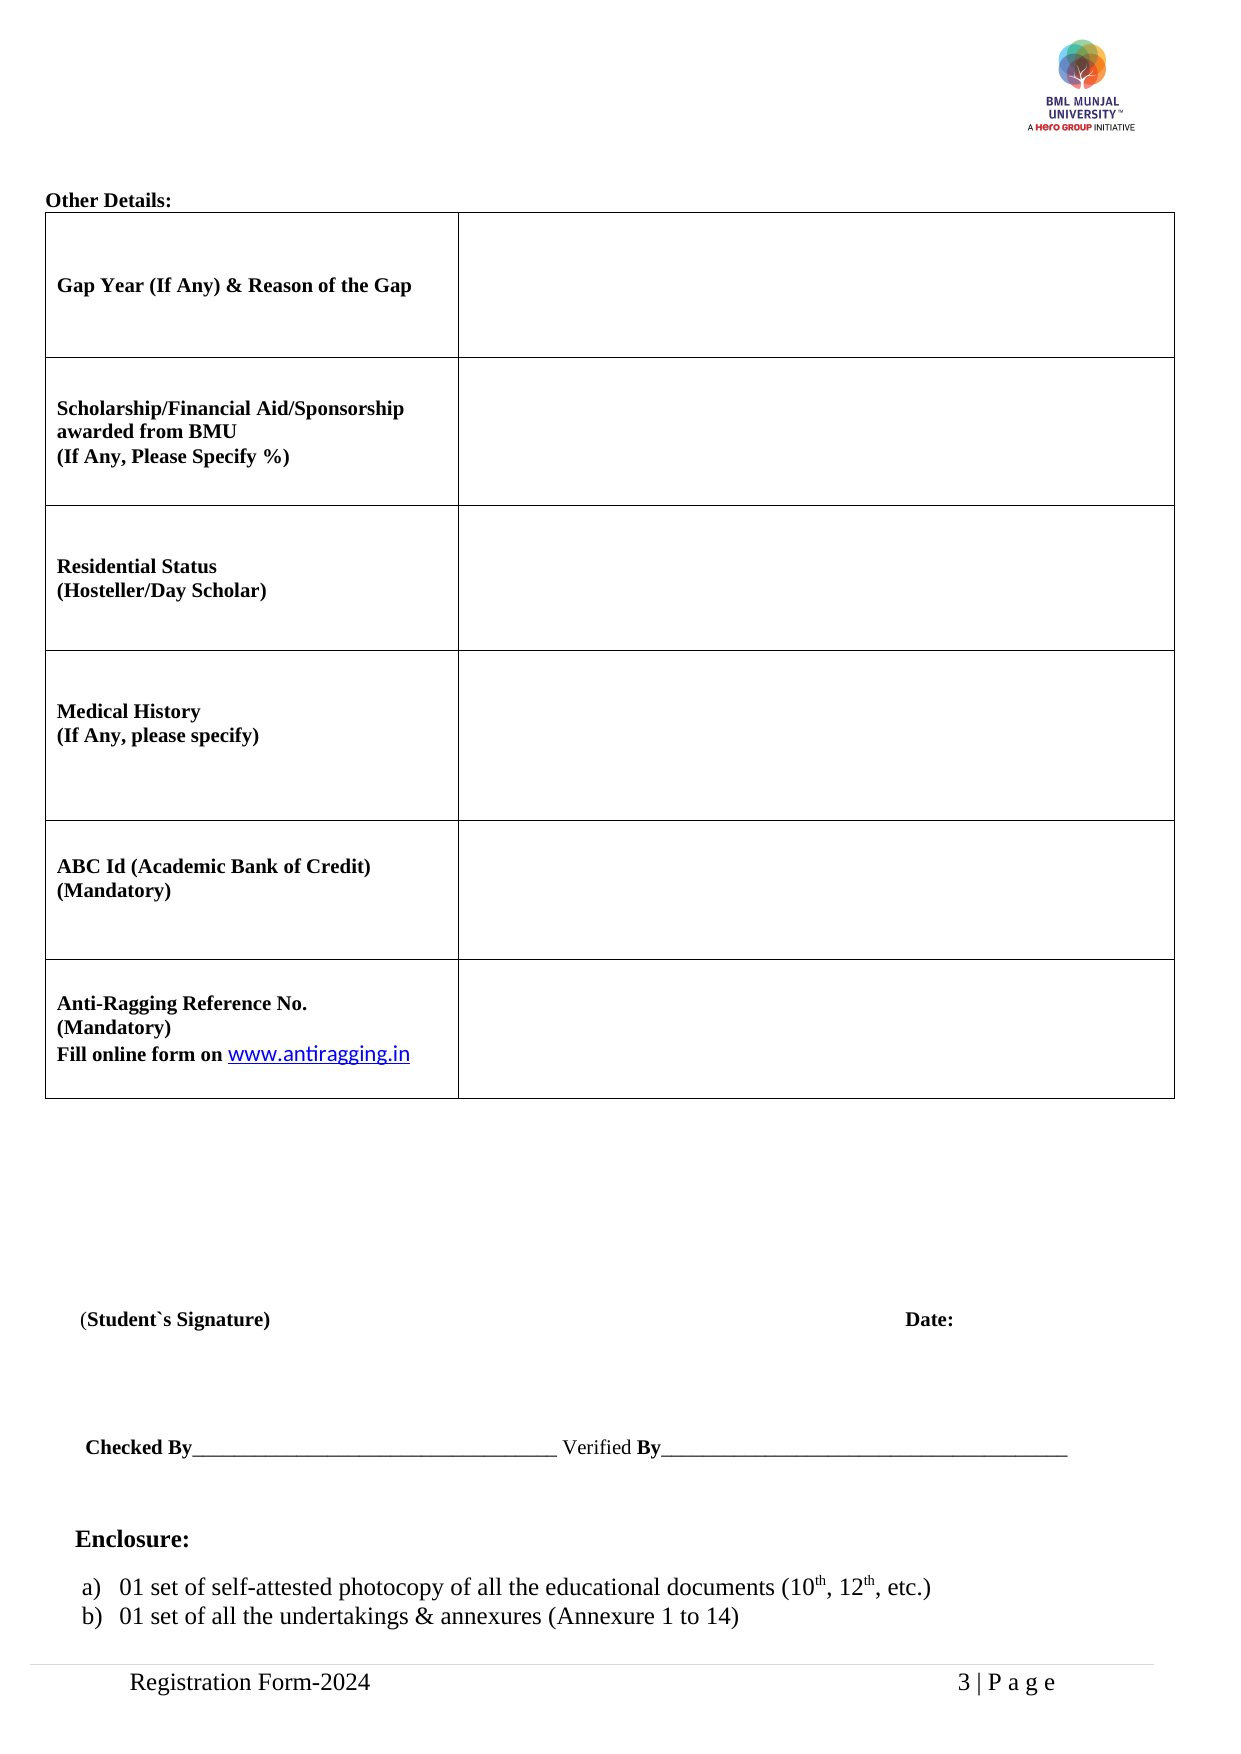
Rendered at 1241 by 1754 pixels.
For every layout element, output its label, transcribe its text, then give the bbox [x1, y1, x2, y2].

table_cell [459, 960, 1174, 1098]
list 01 set of all the undertakings & annexures (Annexure 1 to 14) [82, 1601, 1182, 1629]
table_header [459, 213, 1174, 357]
text (Student`s Signature) Date: [75, 1307, 1134, 1331]
text Other Details: [45, 188, 1169, 212]
table_cell [459, 821, 1174, 959]
table_cell Anti-Ragging Reference No. (Mandatory) Fill online form on www.antiragging.in [46, 960, 458, 1098]
table_cell Residential Status (Hosteller/Day Scholar) [46, 506, 458, 650]
table_cell [459, 358, 1174, 505]
table_cell Medical History (If Any, please specify) [46, 651, 458, 820]
text Checked By___________________________________ Verified By_______________________________________ [75, 1435, 1134, 1459]
text Enclosure: [75, 1524, 1050, 1553]
picture [995, 29, 1169, 136]
table_cell Scholarship/Financial Aid/Sponsorship awarded from BMU (If Any, Please Specify %) [46, 358, 458, 505]
table_cell [459, 506, 1174, 650]
table_header Gap Year (If Any) & Reason of the Gap [46, 213, 458, 357]
table_cell [459, 651, 1174, 820]
table_cell ABC Id (Academic Bank of Credit) (Mandatory) [46, 821, 458, 959]
list 01 set of self-attested photocopy of all the educational documents (10th, 12th, etc.) [82, 1572, 1182, 1601]
